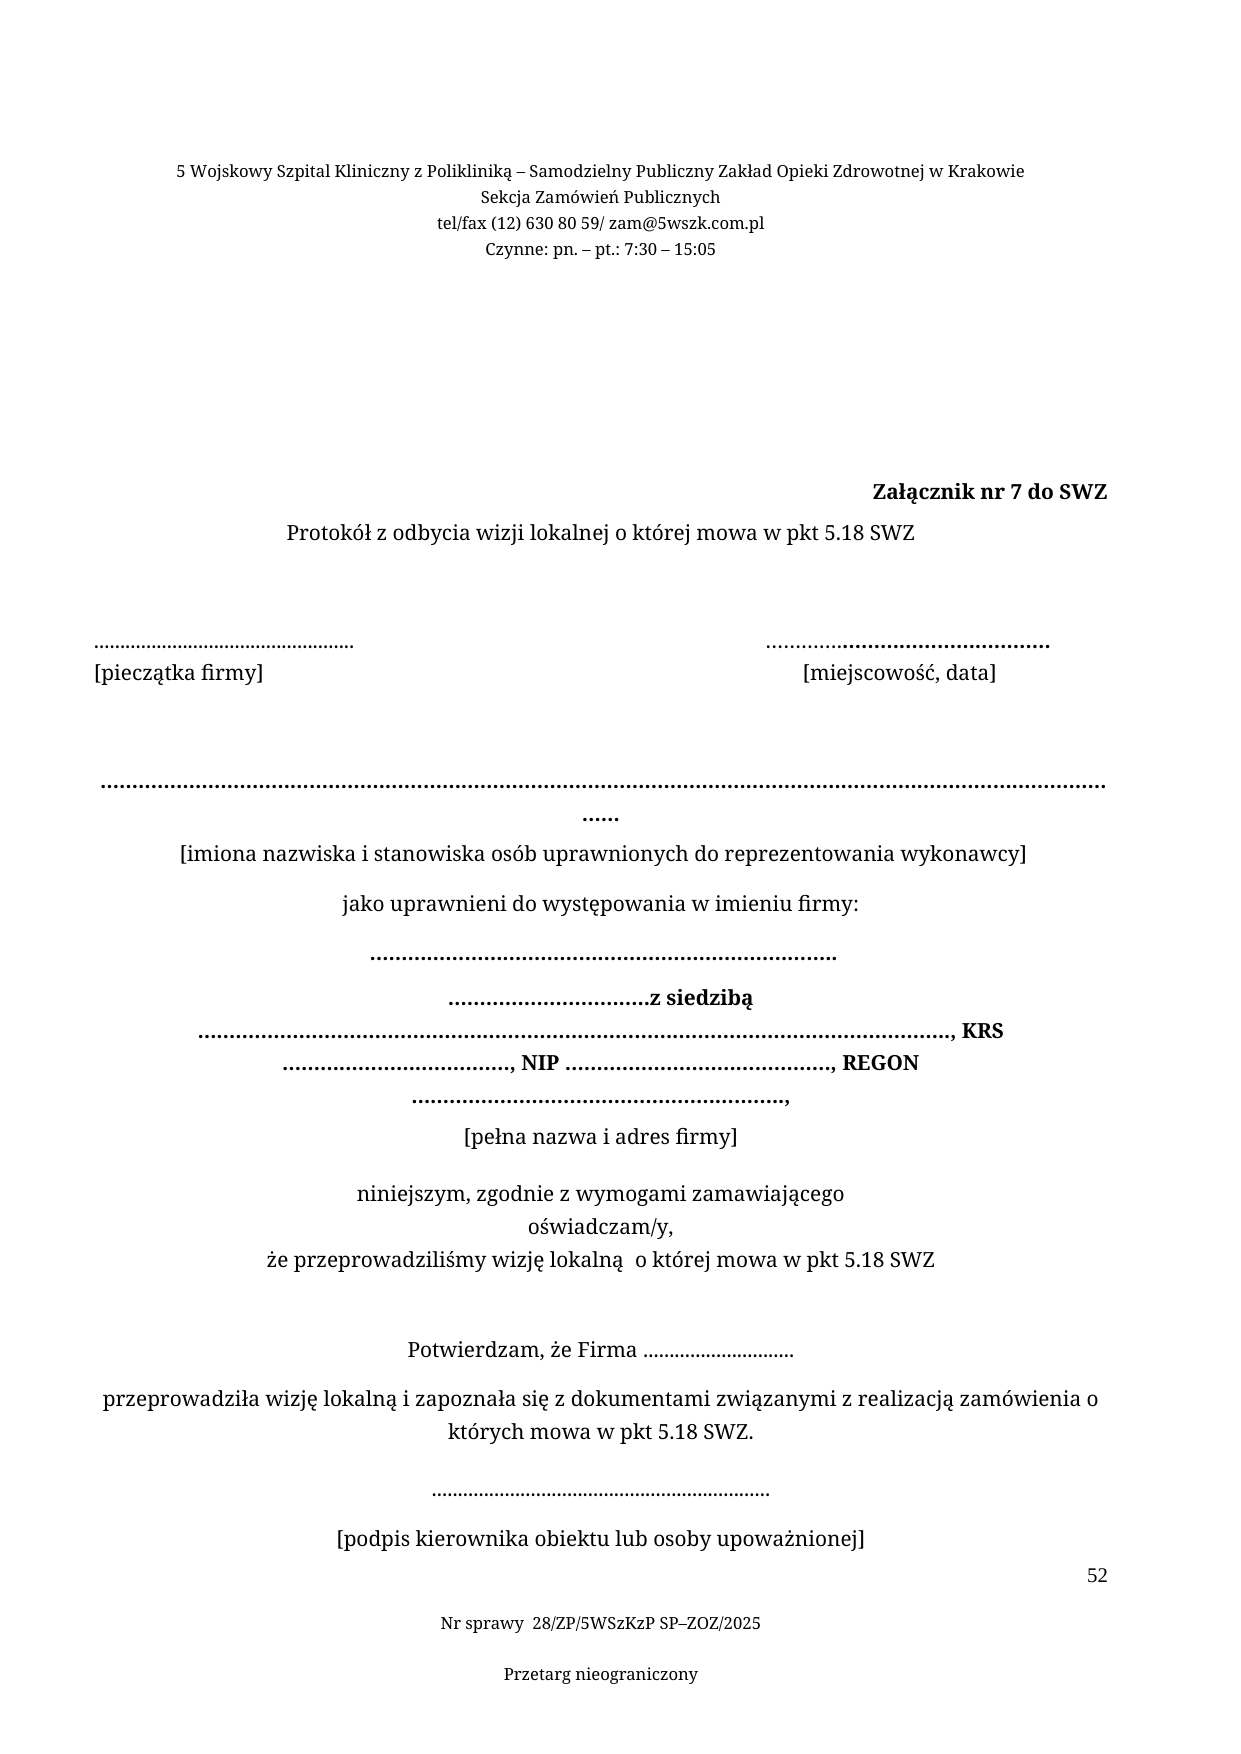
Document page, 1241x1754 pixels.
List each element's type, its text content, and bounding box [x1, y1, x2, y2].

text ……………………………………………………………….. [94, 938, 1107, 967]
text że przeprowadziliśmy wizję lokalną o której mowa w pkt 5.18 SWZ [94, 1245, 1107, 1273]
text .................................................. ………….…………………………… [94, 626, 1107, 654]
text oświadczam/y, [94, 1212, 1107, 1241]
text …………………………..z siedzibą ……………………………………………………………………………………………………….., KRS ………………………………, NIP ……………………………………, REGON ………………………………………………….., [94, 983, 1107, 1109]
text [podpis kierownika obiektu lub osoby upoważnionej] [94, 1524, 1107, 1552]
text [pełna nazwa i adres firmy] [94, 1122, 1107, 1150]
text [imiona nazwiska i stanowiska osób uprawnionych do reprezentowania wykonawcy] [94, 839, 1107, 868]
text [pieczątka firmy] [miejscowość, data] [94, 658, 1107, 687]
text jako uprawnieni do występowania w imieniu firmy: [94, 889, 1107, 917]
text Potwierdzam, że Firma ............................. [94, 1335, 1107, 1363]
text ………………………………………………………………………………………………………………………………………………… [94, 766, 1107, 827]
text Protokół z odbycia wizji lokalnej o której mowa w pkt 5.18 SWZ [94, 518, 1107, 547]
text ................................................................. [94, 1474, 1107, 1503]
text Załącznik nr 7 do SWZ [94, 477, 1107, 506]
text przeprowadziła wizję lokalną i zapoznała się z dokumentami związanymi z realizacją zamówienia o których mowa w pkt 5.18 SWZ. [94, 1384, 1107, 1445]
text niniejszym, zgodnie z wymogami zamawiającego [94, 1179, 1107, 1208]
